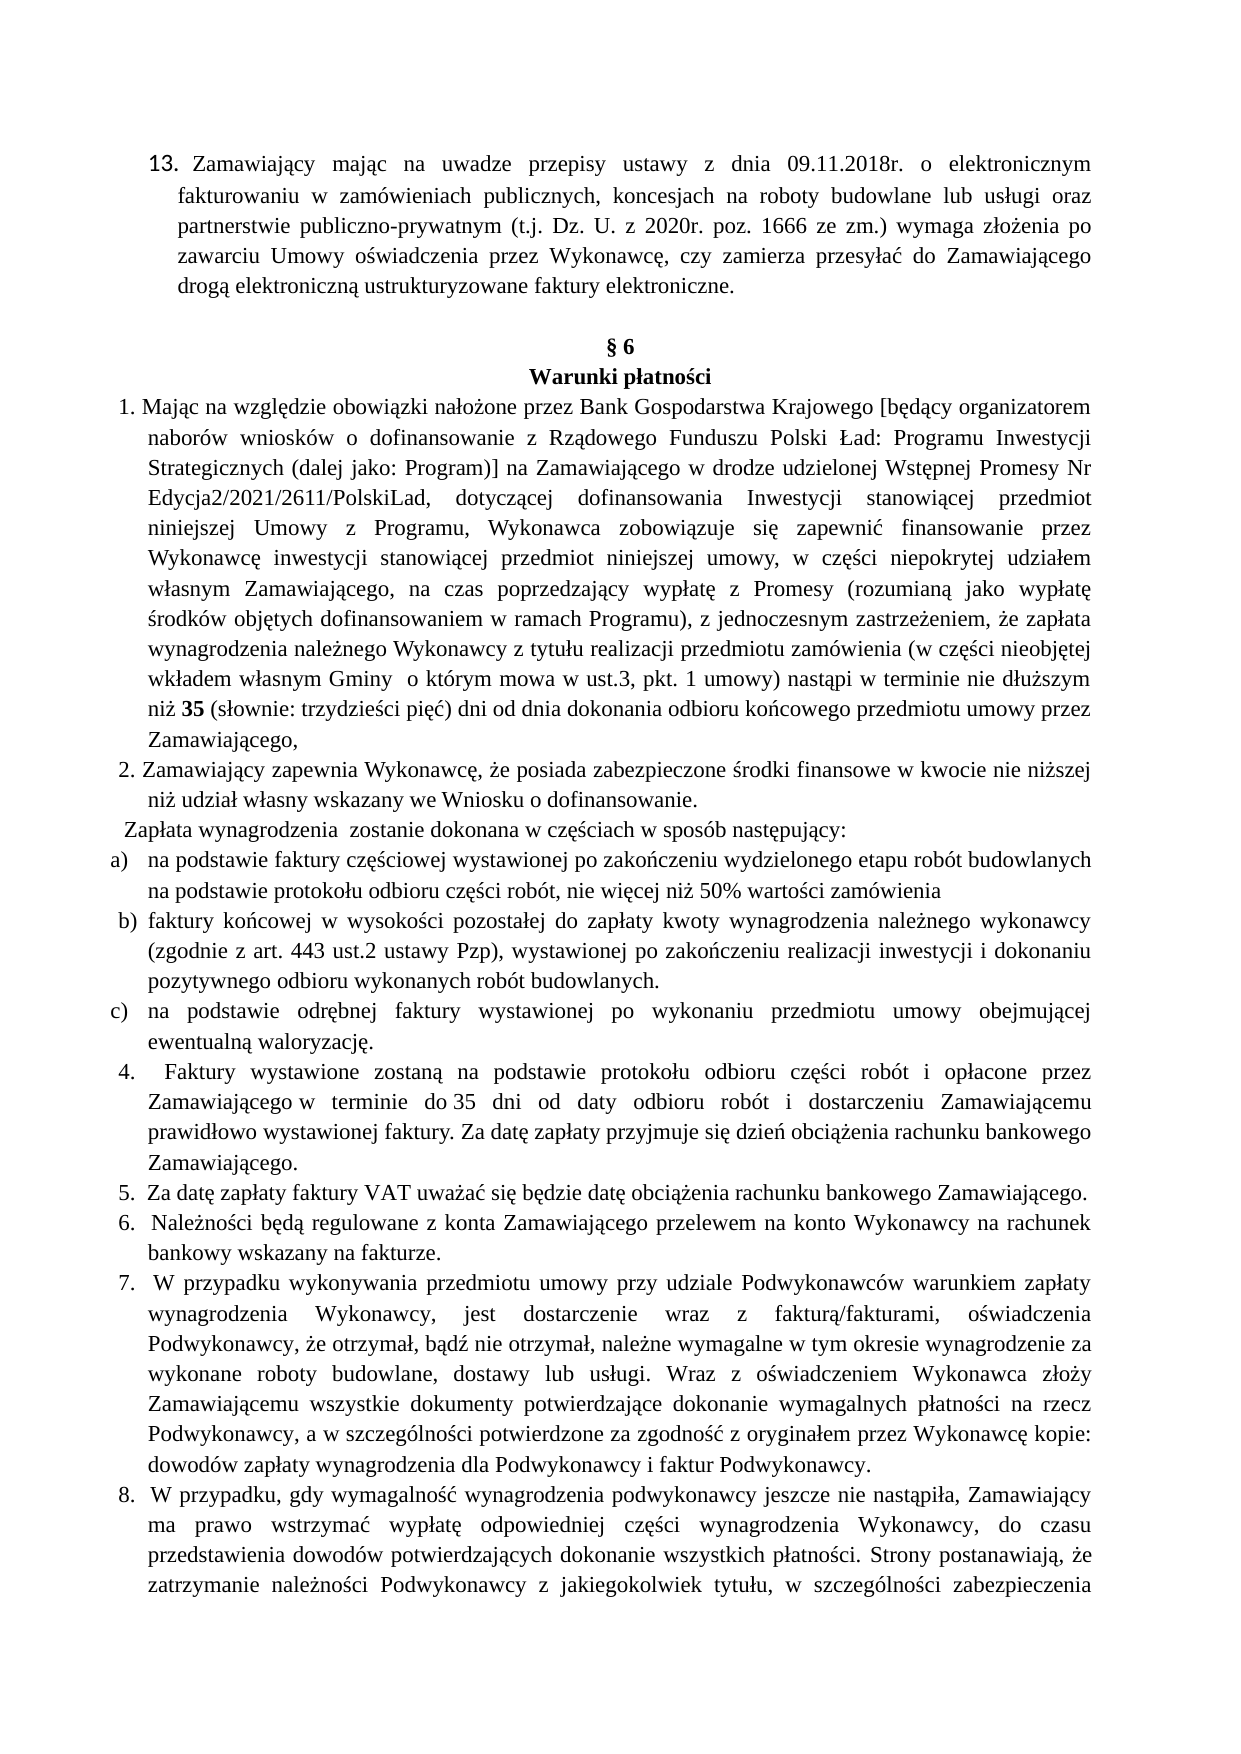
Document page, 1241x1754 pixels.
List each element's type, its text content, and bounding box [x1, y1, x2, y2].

text 2. Zamawiający zapewnia Wykonawcę, że posiada zabezpieczone środki finansowe w kwocie nie niższej niż udział własny wskazany we Wniosku o dofinansowanie. [118, 756, 1093, 812]
list na podstawie odrębnej faktury wystawionej po wykonaniu przedmiotu umowy obejmującej ewentualną waloryzację. [110, 998, 1093, 1054]
list Zamawiający mając na uwadze przepisy ustawy z dnia 09.11.2018r. o elektronicznym fakturowaniu w zamówieniach publicznych, koncesjach na roboty budowlane lub usługi oraz partnerstwie publiczno-prywatnym (t.j. Dz. U. z 2020r. poz. 1666 ze zm.) wymaga złożenia po zawarciu Umowy oświadczenia przez Wykonawcę, czy zamierza przesyłać do Zamawiającego drogą elektroniczną ustrukturyzowane faktury elektroniczne. [148, 148, 1093, 299]
text 6. Należności będą regulowane z konta Zamawiającego przelewem na konto Wykonawcy na rachunek bankowy wskazany na fakturze. [118, 1209, 1093, 1266]
text 7. W przypadku wykonywania przedmiotu umowy przy udziale Podwykonawców warunkiem zapłaty wynagrodzenia Wykonawcy, jest dostarczenie wraz z fakturą/fakturami, oświadczenia Podwykonawcy, że otrzymał, bądź nie otrzymał, należne wymagalne w tym okresie wynagrodzenie za wykonane roboty budowlane, dostawy lub usługi. Wraz z oświadczeniem Wykonawca złoży Zamawiającemu wszystkie dokumenty potwierdzające dokonanie wymagalnych płatności na rzecz Podwykonawcy, a w szczególności potwierdzone za zgodność z oryginałem przez Wykonawcę kopie: dowodów zapłaty wynagrodzenia dla Podwykonawcy i faktur Podwykonawcy. [118, 1269, 1093, 1477]
list faktury końcowej w wysokości pozostałej do zapłaty kwoty wynagrodzenia należnego wykonawcy (zgodnie z art. 443 ust.2 ustawy Pzp), wystawionej po zakończeniu realizacji inwestycji i dokonaniu pozytywnego odbioru wykonanych robót budowlanych. [118, 907, 1093, 994]
text 5. Za datę zapłaty faktury VAT uważać się będzie datę obciążenia rachunku bankowego Zamawiającego. [118, 1179, 1093, 1205]
text Zapłata wynagrodzenia zostanie dokonana w częściach w sposób następujący: [118, 816, 1093, 843]
text 4. Faktury wystawione zostaną na podstawie protokołu odbioru części robót i opłacone przez Zamawiającego w terminie do 35 dni od daty odbioru robót i dostarczeniu Zamawiającemu prawidłowo wystawionej faktury. Za datę zapłaty przyjmuje się dzień obciążenia rachunku bankowego Zamawiającego. [118, 1058, 1093, 1175]
text § 6 [148, 333, 1093, 359]
list na podstawie faktury częściowej wystawionej po zakończeniu wydzielonego etapu robót budowlanych na podstawie protokołu odbioru części robót, nie więcej niż 50% wartości zamówienia [110, 847, 1093, 903]
text Warunki płatności [148, 363, 1093, 389]
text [118, 1481, 1093, 1598]
text 1. Mając na względzie obowiązki nałożone przez Bank Gospodarstwa Krajowego [będący organizatorem naborów wniosków o dofinansowanie z Rządowego Funduszu Polski Ład: Programu Inwestycji Strategicznych (dalej jako: Program)] na Zamawiającego w drodze udzielonej Wstępnej Promesy Nr Edycja2/2021/2611/PolskiLad, dotyczącej dofinansowania Inwestycji stanowiącej przedmiot niniejszej Umowy z Programu, Wykonawca zobowiązuje się zapewnić finansowanie przez Wykonawcę inwestycji stanowiącej przedmiot niniejszej umowy, w części niepokrytej udziałem własnym Zamawiającego, na czas poprzedzający wypłatę z Promesy (rozumianą jako wypłatę środków objętych dofinansowaniem w ramach Programu), z jednoczesnym zastrzeżeniem, że zapłata wynagrodzenia należnego Wykonawcy z tytułu realizacji przedmiotu zamówienia (w części nieobjętej wkładem własnym Gminy o którym mowa w ust.3, pkt. 1 umowy) nastąpi w terminie nie dłuższym niż 35 (słownie: trzydzieści pięć) dni od dnia dokonania odbioru końcowego przedmiotu umowy przez Zamawiającego, [118, 393, 1093, 752]
